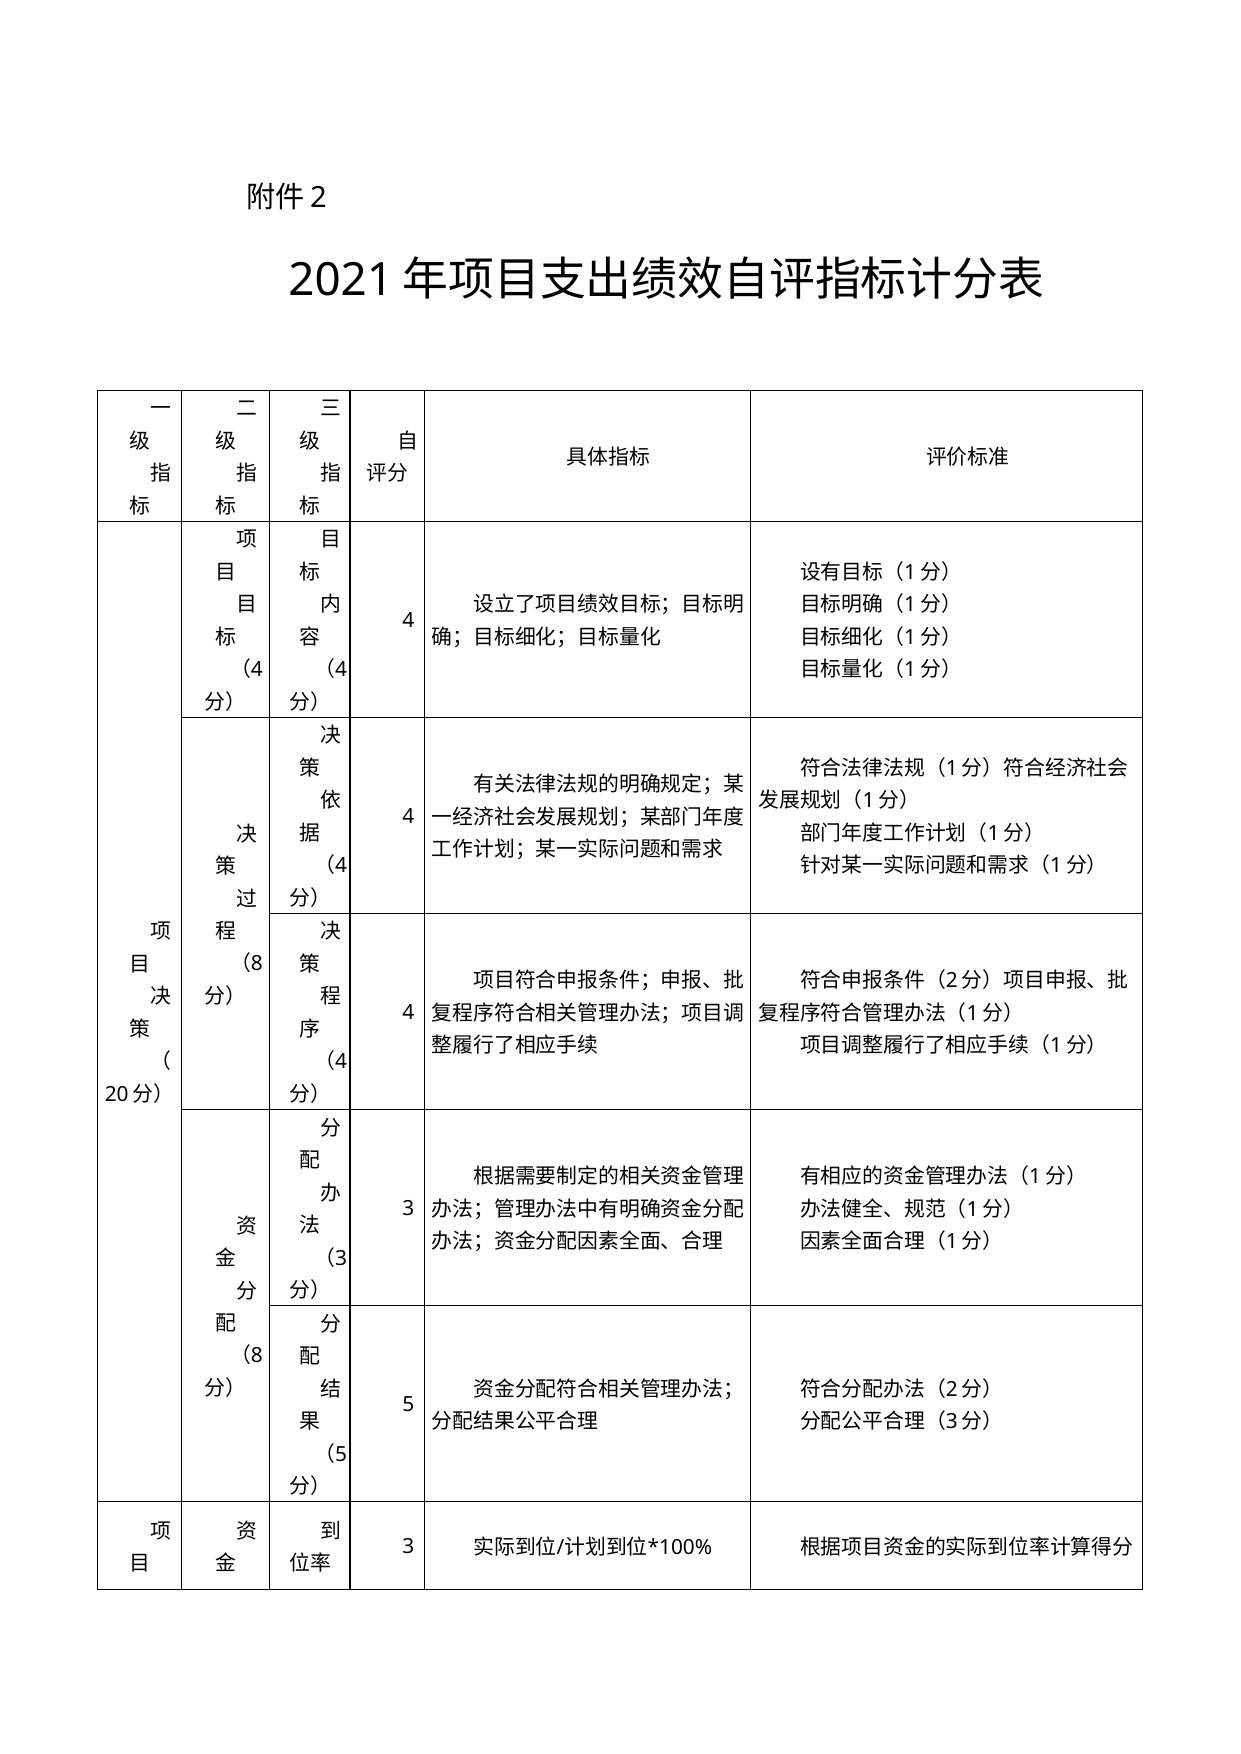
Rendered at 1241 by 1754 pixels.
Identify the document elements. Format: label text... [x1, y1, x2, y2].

table_cell 资金 到位 （5分） [182, 1502, 269, 1589]
table_header 一级 指标 [98, 391, 181, 521]
table_cell 决策 过程 （8分） [182, 718, 269, 1109]
table_cell 资金分配符合相关管理办法；分配结果公平合理 [425, 1306, 750, 1501]
table_cell 到位率 （3分） [270, 1502, 349, 1589]
table_header 三级 指标 [270, 391, 349, 521]
table_cell 3 [351, 1502, 424, 1589]
table_cell 有相应的资金管理办法（1分） 办法健全、规范（1分） 因素全面合理（1分） [751, 1110, 1142, 1305]
table_cell 符合分配办法（2分） 分配公平合理（3分） [751, 1306, 1142, 1501]
table_cell 目标 内容 （4分） [270, 522, 349, 717]
table_cell 4 [351, 718, 424, 913]
table_cell 3 [351, 1110, 424, 1305]
table_cell 分配 办法 （3分） [270, 1110, 349, 1305]
table_cell 设有目标（1分） 目标明确（1分） 目标细化（1分） 目标量化（1分） [751, 522, 1142, 717]
table_cell 符合申报条件（2分）项目申报、批复程序符合管理办法（1分） 项目调整履行了相应手续（1分） [751, 914, 1142, 1109]
table_cell 项目 目标 （4分） [182, 522, 269, 717]
table_cell 项目 管理（25分） [98, 1502, 181, 1589]
table_cell 符合法律法规（1分）符合经济社会发展规划（1分） 部门年度工作计划（1分） 针对某一实际问题和需求（1分） [751, 718, 1142, 913]
table_cell 项目符合申报条件；申报、批复程序符合相关管理办法；项目调整履行了相应手续 [425, 914, 750, 1109]
table_cell 根据需要制定的相关资金管理办法；管理办法中有明确资金分配办法；资金分配因素全面、合理 [425, 1110, 750, 1305]
table_cell 实际到位/计划到位*100% [425, 1502, 750, 1589]
table_cell 根据项目资金的实际到位率计算得分 [751, 1502, 1142, 1589]
table_cell 设立了项目绩效目标；目标明确；目标细化；目标量化 [425, 522, 750, 717]
table_cell 5 [351, 1306, 424, 1501]
table_header 二级 指标 [182, 391, 269, 521]
table_cell 4 [351, 914, 424, 1109]
table_header 具体指标 [425, 391, 750, 521]
table_header 评价标准 [751, 391, 1142, 521]
text 附件2 [187, 162, 1053, 227]
table_cell 决策 程序 （4分） [270, 914, 349, 1109]
table_cell 4 [351, 522, 424, 717]
text 2021年项目支出绩效自评指标计分表 [187, 227, 1053, 324]
table_cell 分配 结果 （5分） [270, 1306, 349, 1501]
table_cell 有关法律法规的明确规定；某一经济社会发展规划；某部门年度工作计划；某一实际问题和需求 [425, 718, 750, 913]
table_cell 资金 分配 （8分） [182, 1110, 269, 1501]
table_cell 项目 决策 （20分） [98, 522, 181, 1501]
table_header 自评分 [351, 391, 424, 521]
table_cell 决策 依据 （4分） [270, 718, 349, 913]
